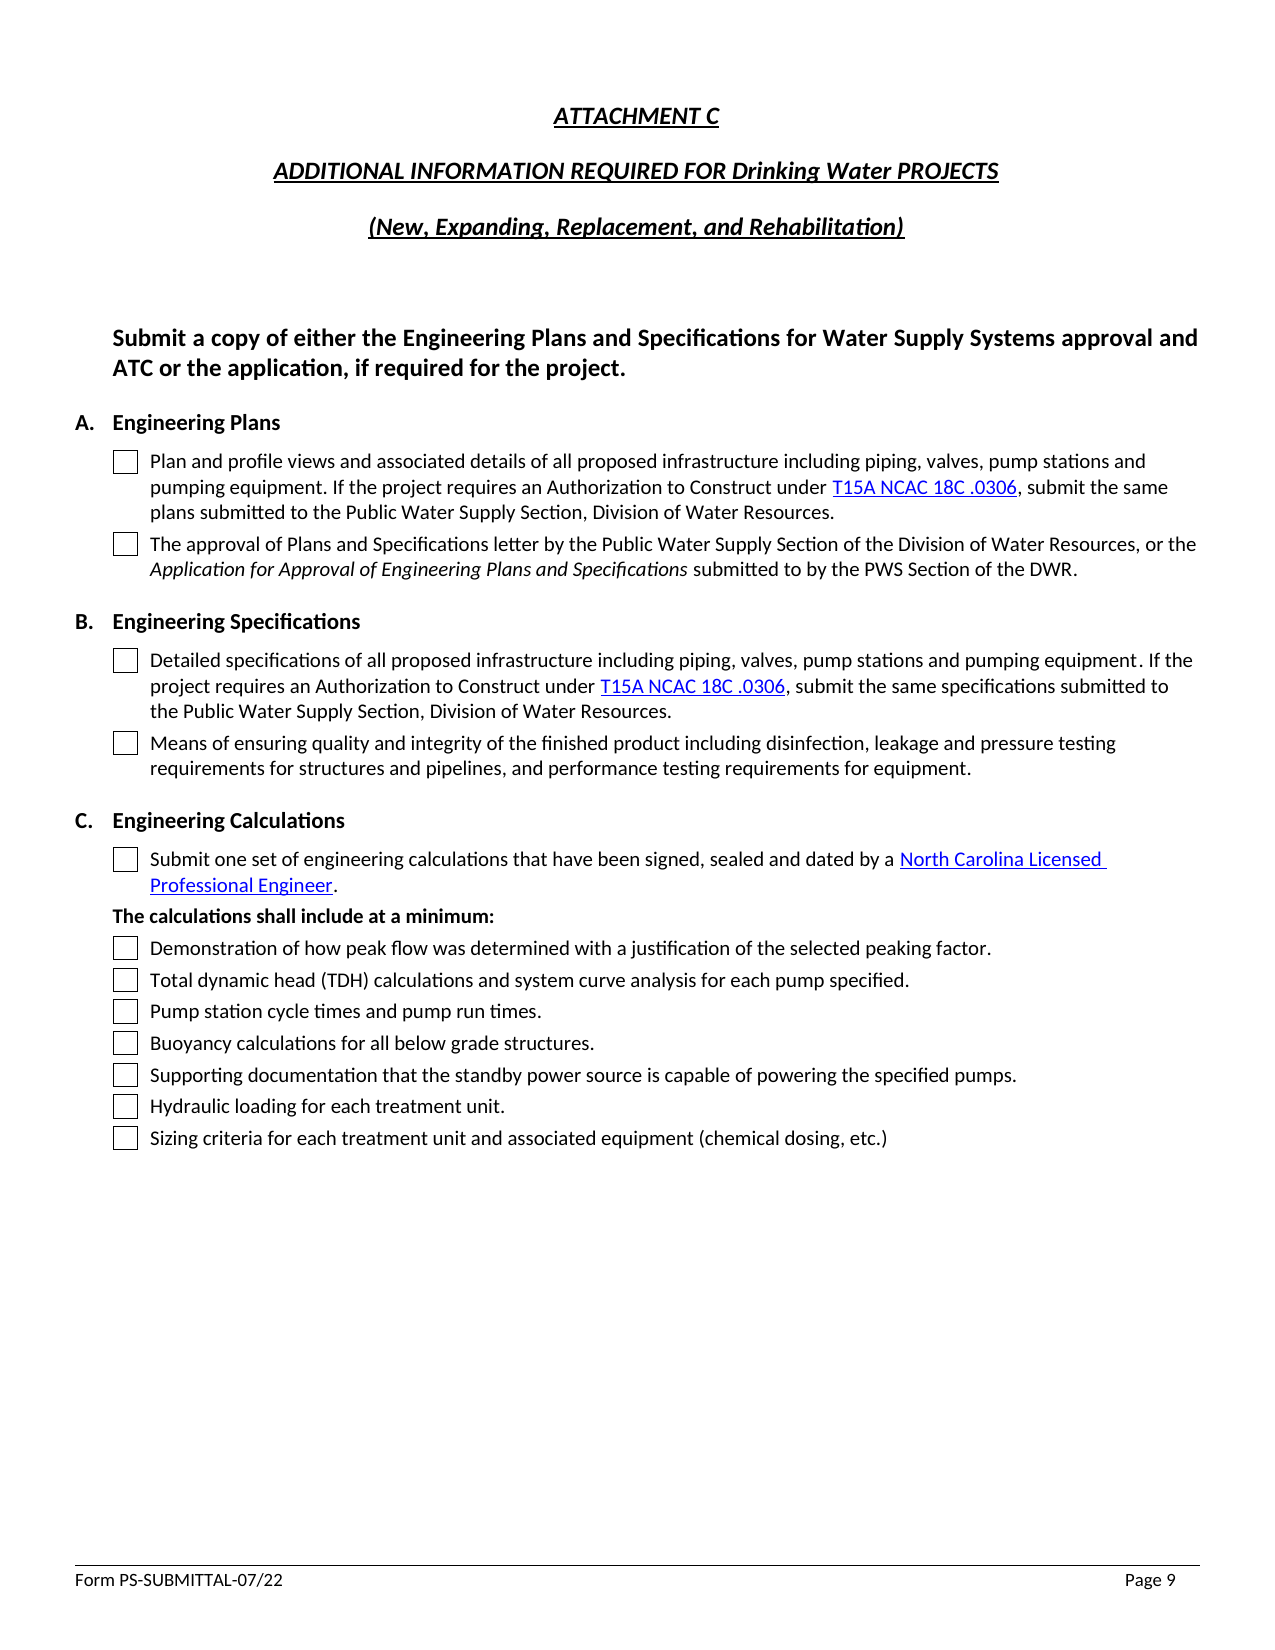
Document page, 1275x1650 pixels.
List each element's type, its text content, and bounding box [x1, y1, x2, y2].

list Engineering Calculations [75, 806, 1200, 834]
text Submit a copy of either the Engineering Plans and Specifications for Water Supply Systems approval and ATC or the application, if required for the project. [112, 322, 1200, 383]
text Detailed specifications of all proposed infrastructure including piping, valves, pump stations and pumping equipment. If the project requires an Authorization to Construct under T15A NCAC 18C .0306, submit the same specifications submitted to the Public Water Supply Section, Division of Water Resources. [112, 647, 1200, 724]
text The calculations shall include at a minimum: [112, 903, 1200, 929]
text ADDITIONAL INFORMATION REQUIRED FOR Drinking Water PROJECTS [75, 156, 1200, 186]
text Hydraulic loading for each treatment unit. [112, 1093, 1200, 1119]
text The approval of Plans and Specifications letter by the Public Water Supply Section of the Division of Water Resources, or the Application for Approval of Engineering Plans and Specifications submitted to by the PWS Section of the DWR. [112, 531, 1200, 582]
text Supporting documentation that the standby power source is capable of powering the specified pumps. [112, 1062, 1200, 1087]
text (New, Expanding, Replacement, and Rehabilitation) [75, 211, 1200, 242]
text Buoyancy calculations for all below grade structures. [112, 1030, 1200, 1056]
text Demonstration of how peak flow was determined with a justification of the selected peaking factor. [112, 935, 1200, 961]
text Submit one set of engineering calculations that have been signed, sealed and dated by a North Carolina Licensed Professional Engineer. [112, 846, 1200, 897]
text ATTACHMENT C [75, 100, 1200, 131]
list Engineering Plans [75, 408, 1200, 436]
text Plan and profile views and associated details of all proposed infrastructure including piping, valves, pump stations and pumping equipment. If the project requires an Authorization to Construct under T15A NCAC 18C .0306, submit the same plans submitted to the Public Water Supply Section, Division of Water Resources. [112, 449, 1200, 525]
list Engineering Specifications [75, 607, 1200, 635]
text Means of ensuring quality and integrity of the finished product including disinfection, leakage and pressure testing requirements for structures and pipelines, and performance testing requirements for equipment. [112, 730, 1200, 781]
text Total dynamic head (TDH) calculations and system curve analysis for each pump specified. [112, 967, 1200, 992]
text Pump station cycle times and pump run times. [112, 998, 1200, 1024]
text Sizing criteria for each treatment unit and associated equipment (chemical dosing, etc.) [112, 1125, 1200, 1151]
